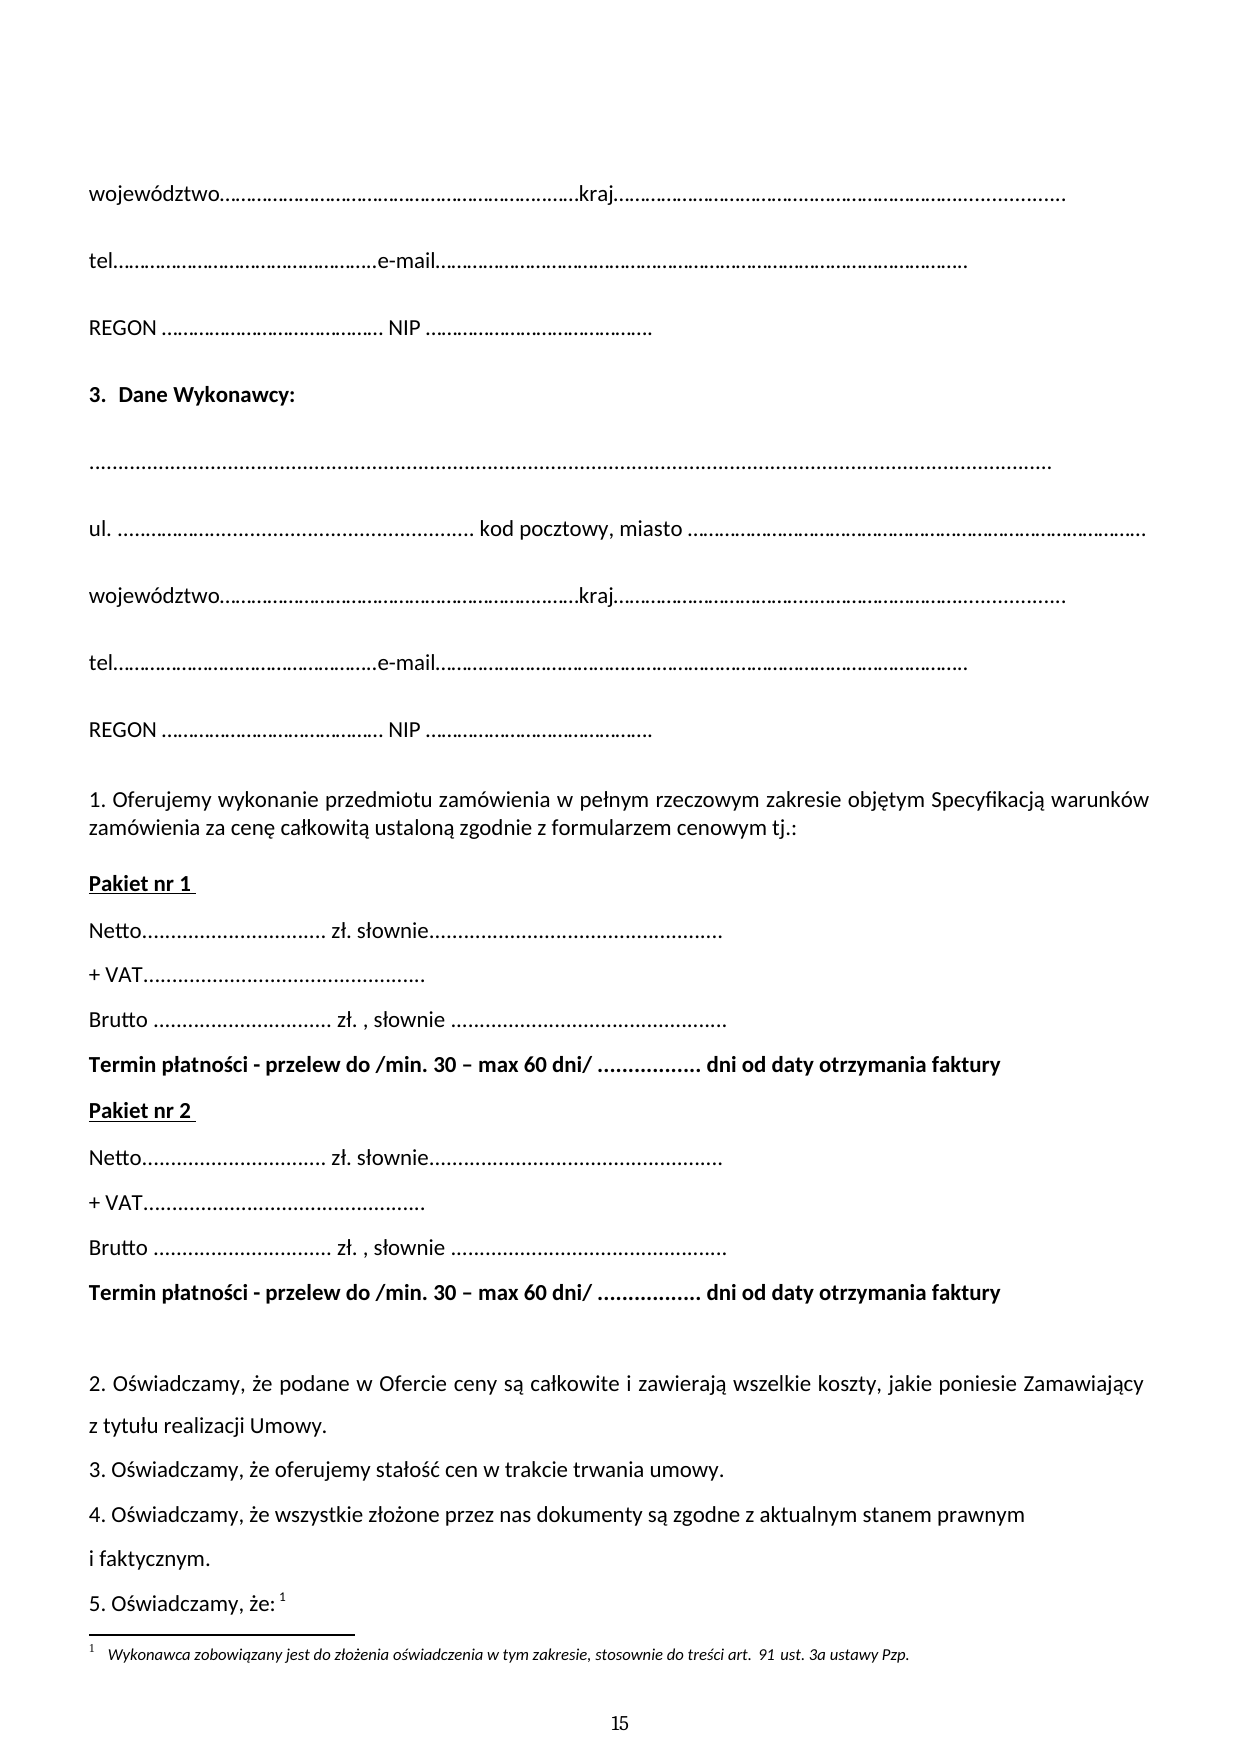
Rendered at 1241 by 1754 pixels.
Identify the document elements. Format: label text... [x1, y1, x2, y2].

text Brutto ............................... zł. , słownie ................................................ [89, 1005, 1152, 1033]
text i faktycznym. [89, 1544, 1152, 1572]
text Termin płatności - przelew do /min. 30 – max 60 dni/ ................. dni od daty otrzymania faktury [89, 1050, 1152, 1078]
text 1. Oferujemy wykonanie przedmiotu zamówienia w pełnym rzeczowym zakresie objętym Specyfikacją warunków zamówienia za cenę całkowitą ustaloną zgodnie z formularzem cenowym tj.: [89, 785, 1152, 841]
text Netto................................ zł. słownie................................................... [89, 916, 1152, 944]
text Pakiet nr 1 [89, 869, 1152, 897]
text REGON …………………………………… NIP ……………………………………. [89, 715, 1240, 743]
text ul. .....………….............................................. kod pocztowy, miasto …………………………………………………………………………… [89, 514, 1152, 542]
text Brutto ............................... zł. , słownie ................................................ [89, 1233, 1152, 1261]
list Dane Wykonawcy: [89, 380, 1152, 408]
text 4. Oświadczamy, że wszystkie złożone przez nas dokumenty są zgodne z aktualnym stanem prawnym [89, 1500, 1152, 1528]
text Pakiet nr 2 [89, 1097, 1152, 1125]
text 5. Oświadczamy, że: [89, 1589, 1152, 1617]
text tel…………………………………………..e-mail……………………………………………………………………………………….. [89, 246, 1240, 274]
text województwo……………………………………………………..……kraj………………………………..………………………................... [89, 179, 1152, 207]
text Netto................................ zł. słownie................................................... [89, 1143, 1152, 1172]
text 3. Oświadczamy, że oferujemy stałość cen w trakcie trwania umowy. [89, 1455, 1152, 1483]
text Termin płatności - przelew do /min. 30 – max 60 dni/ ................. dni od daty otrzymania faktury [89, 1278, 1152, 1306]
text + VAT................................................. [89, 1188, 1152, 1216]
text 2. Oświadczamy, że podane w Ofercie ceny są całkowite i zawierają wszelkie koszty, jakie poniesie Zamawiający z tytułu realizacji Umowy. [89, 1369, 1152, 1439]
text tel…………………………………………..e-mail……………………………………………………………………………………….. [89, 648, 1240, 676]
text ....................................................................................................................................................................... [89, 447, 1152, 475]
text województwo……………………………………………………..……kraj………………………………..………………………................... [89, 581, 1152, 609]
text REGON …………………………………… NIP ……………………………………. [89, 313, 1240, 341]
text + VAT................................................. [89, 960, 1152, 988]
